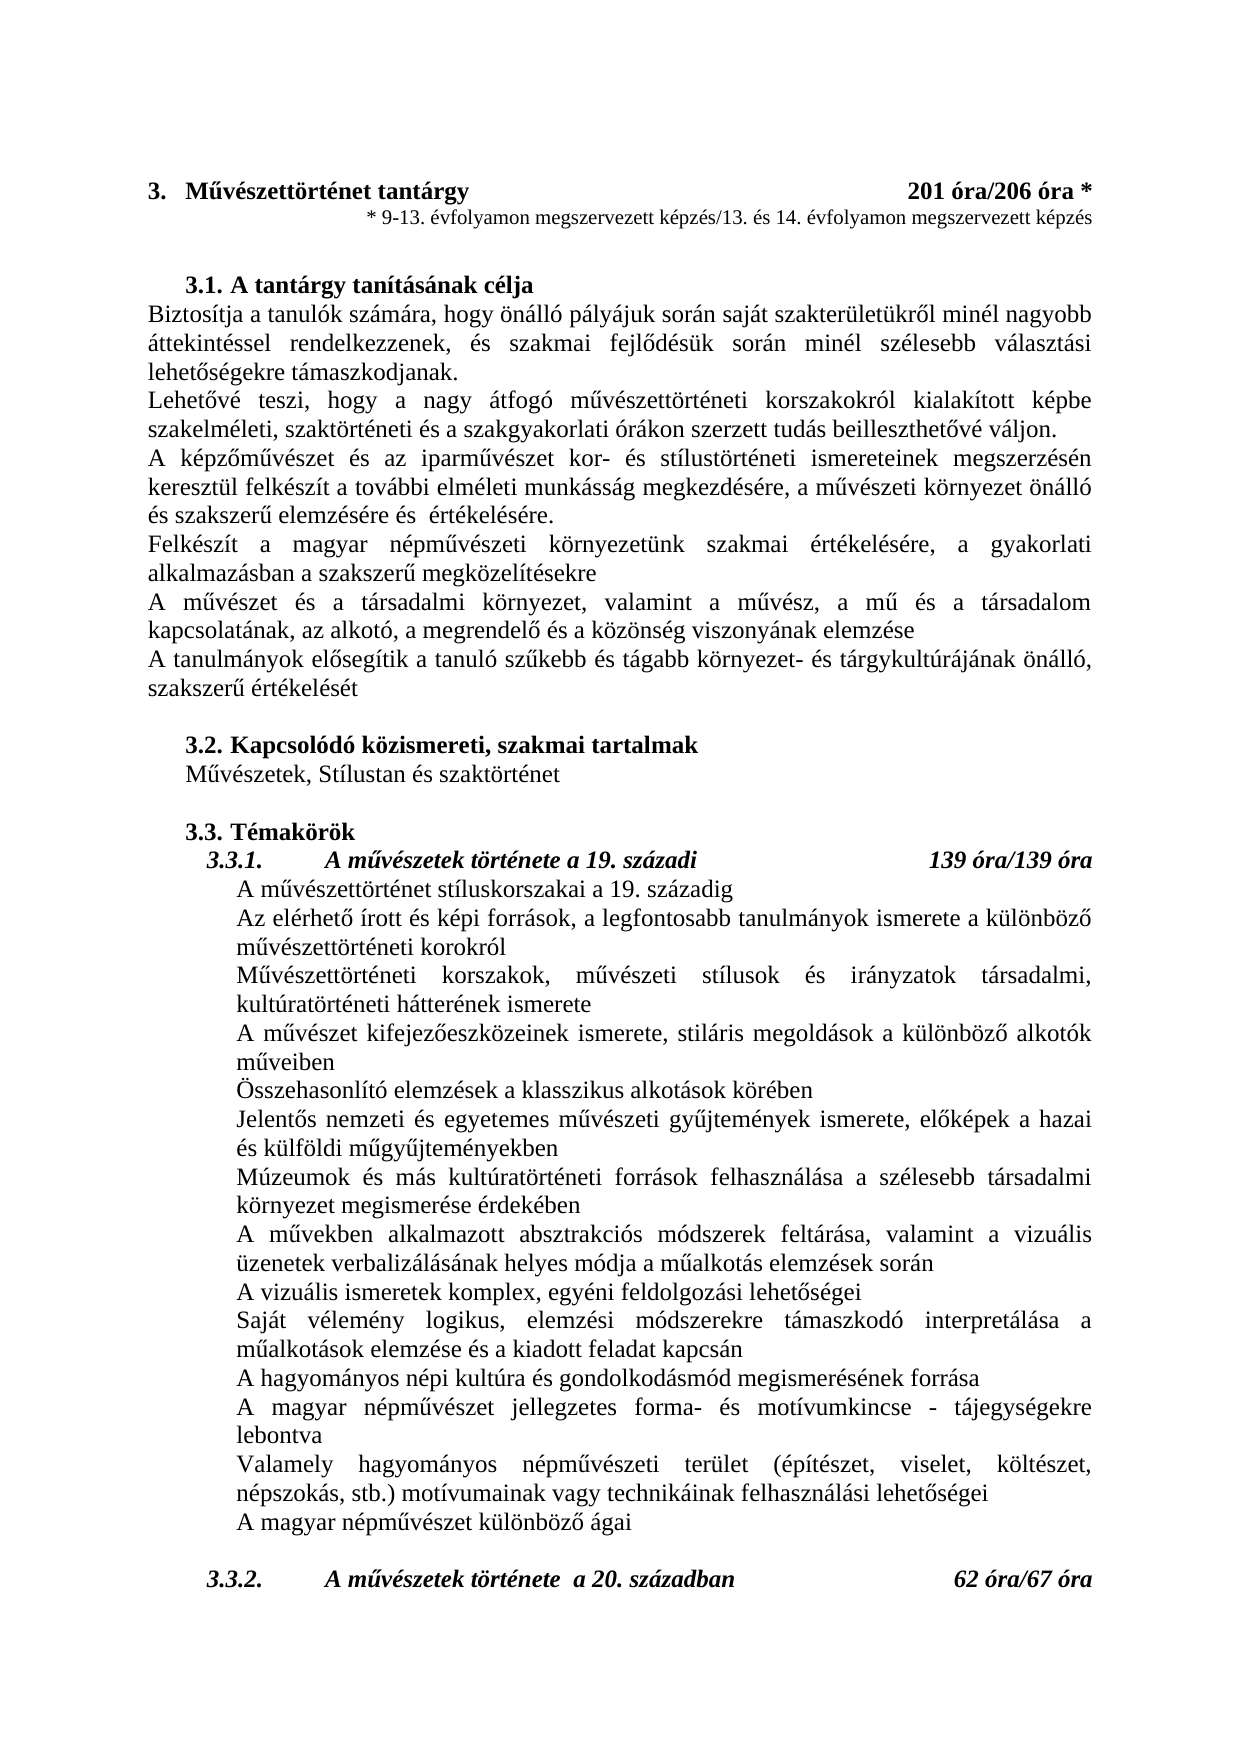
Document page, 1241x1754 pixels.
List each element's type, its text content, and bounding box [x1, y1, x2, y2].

list A művészetek története a 19. századi 139 óra/139 óra [207, 845, 1093, 874]
text A magyar népművészet különböző ágai [236, 1507, 1093, 1535]
text A hagyományos népi kultúra és gondolkodásmód megismerésének forrása [236, 1363, 1093, 1392]
text Lehetővé teszi, hogy a nagy átfogó művészettörténeti korszakokról kialakított képbe szakelméleti, szaktörténeti és a szakgyakorlati órákon szerzett tudás beilleszthetővé váljon. [148, 385, 1093, 443]
text A művészet és a társadalmi környezet, valamint a művész, a mű és a társadalom kapcsolatának, az alkotó, a megrendelő és a közönség viszonyának elemzése [148, 587, 1093, 644]
text A magyar népművészet jellegzetes forma- és motívumkincse - tájegységekre lebontva [236, 1392, 1093, 1449]
text Művészetek, Stílustan és szaktörténet [148, 759, 1093, 788]
text Valamely hagyományos népművészeti terület (építészet, viselet, költészet, népszokás, stb.) motívumainak vagy technikáinak felhasználási lehetőségei [236, 1449, 1093, 1507]
text * 9-13. évfolyamon megszervezett képzés/13. és 14. évfolyamon megszervezett képzés [148, 205, 1093, 229]
text A vizuális ismeretek komplex, egyéni feldolgozási lehetőségei [236, 1277, 1093, 1305]
text Biztosítja a tanulók számára, hogy önálló pályájuk során saját szakterületükről minél nagyobb áttekintéssel rendelkezzenek, és szakmai fejlődésük során minél szélesebb választási lehetőségekre támaszkodjanak. [148, 299, 1093, 385]
text Összehasonlító elemzések a klasszikus alkotások körében [236, 1075, 1093, 1104]
list Művészettörténet tantárgy 201 óra/206 óra * [148, 176, 1093, 205]
text Felkészít a magyar népművészeti környezetünk szakmai értékelésére, a gyakorlati alkalmazásban a szakszerű megközelítésekre [148, 529, 1093, 587]
text Múzeumok és más kultúratörténeti források felhasználása a szélesebb társadalmi környezet megismerése érdekében [236, 1162, 1093, 1219]
text A tanulmányok elősegítik a tanuló szűkebb és tágabb környezet- és tárgykultúrájának önálló, szakszerű értékelését [148, 644, 1093, 702]
text Az elérhető írott és képi források, a legfontosabb tanulmányok ismerete a különböző művészettörténeti korokról [236, 903, 1093, 960]
text Saját vélemény logikus, elemzési módszerekre támaszkodó interpretálása a műalkotások elemzése és a kiadott feladat kapcsán [236, 1305, 1093, 1363]
text A művekben alkalmazott absztrakciós módszerek feltárása, valamint a vizuális üzenetek verbalizálásának helyes módja a műalkotás elemzések során [236, 1219, 1093, 1277]
text A képzőművészet és az iparművészet kor- és stílustörténeti ismereteinek megszerzésén keresztül felkészít a további elméleti munkásság megkezdésére, a művészeti környezet önálló és szakszerű elemzésére és értékelésére. [148, 443, 1093, 529]
list Témakörök [185, 817, 1093, 845]
text A művészettörténet stíluskorszakai a 19. századig [236, 874, 1093, 903]
list Kapcsolódó közismereti, szakmai tartalmak [185, 730, 1093, 759]
list A tantárgy tanításának célja [185, 270, 1093, 299]
list A művészetek története a 20. században 62 óra/67 óra [207, 1564, 1093, 1593]
text Jelentős nemzeti és egyetemes művészeti gyűjtemények ismerete, előképek a hazai és külföldi műgyűjteményekben [236, 1104, 1093, 1162]
text A művészet kifejezőeszközeinek ismerete, stiláris megoldások a különböző alkotók műveiben [236, 1018, 1093, 1075]
text Művészettörténeti korszakok, művészeti stílusok és irányzatok társadalmi, kultúratörténeti hátterének ismerete [236, 960, 1093, 1018]
